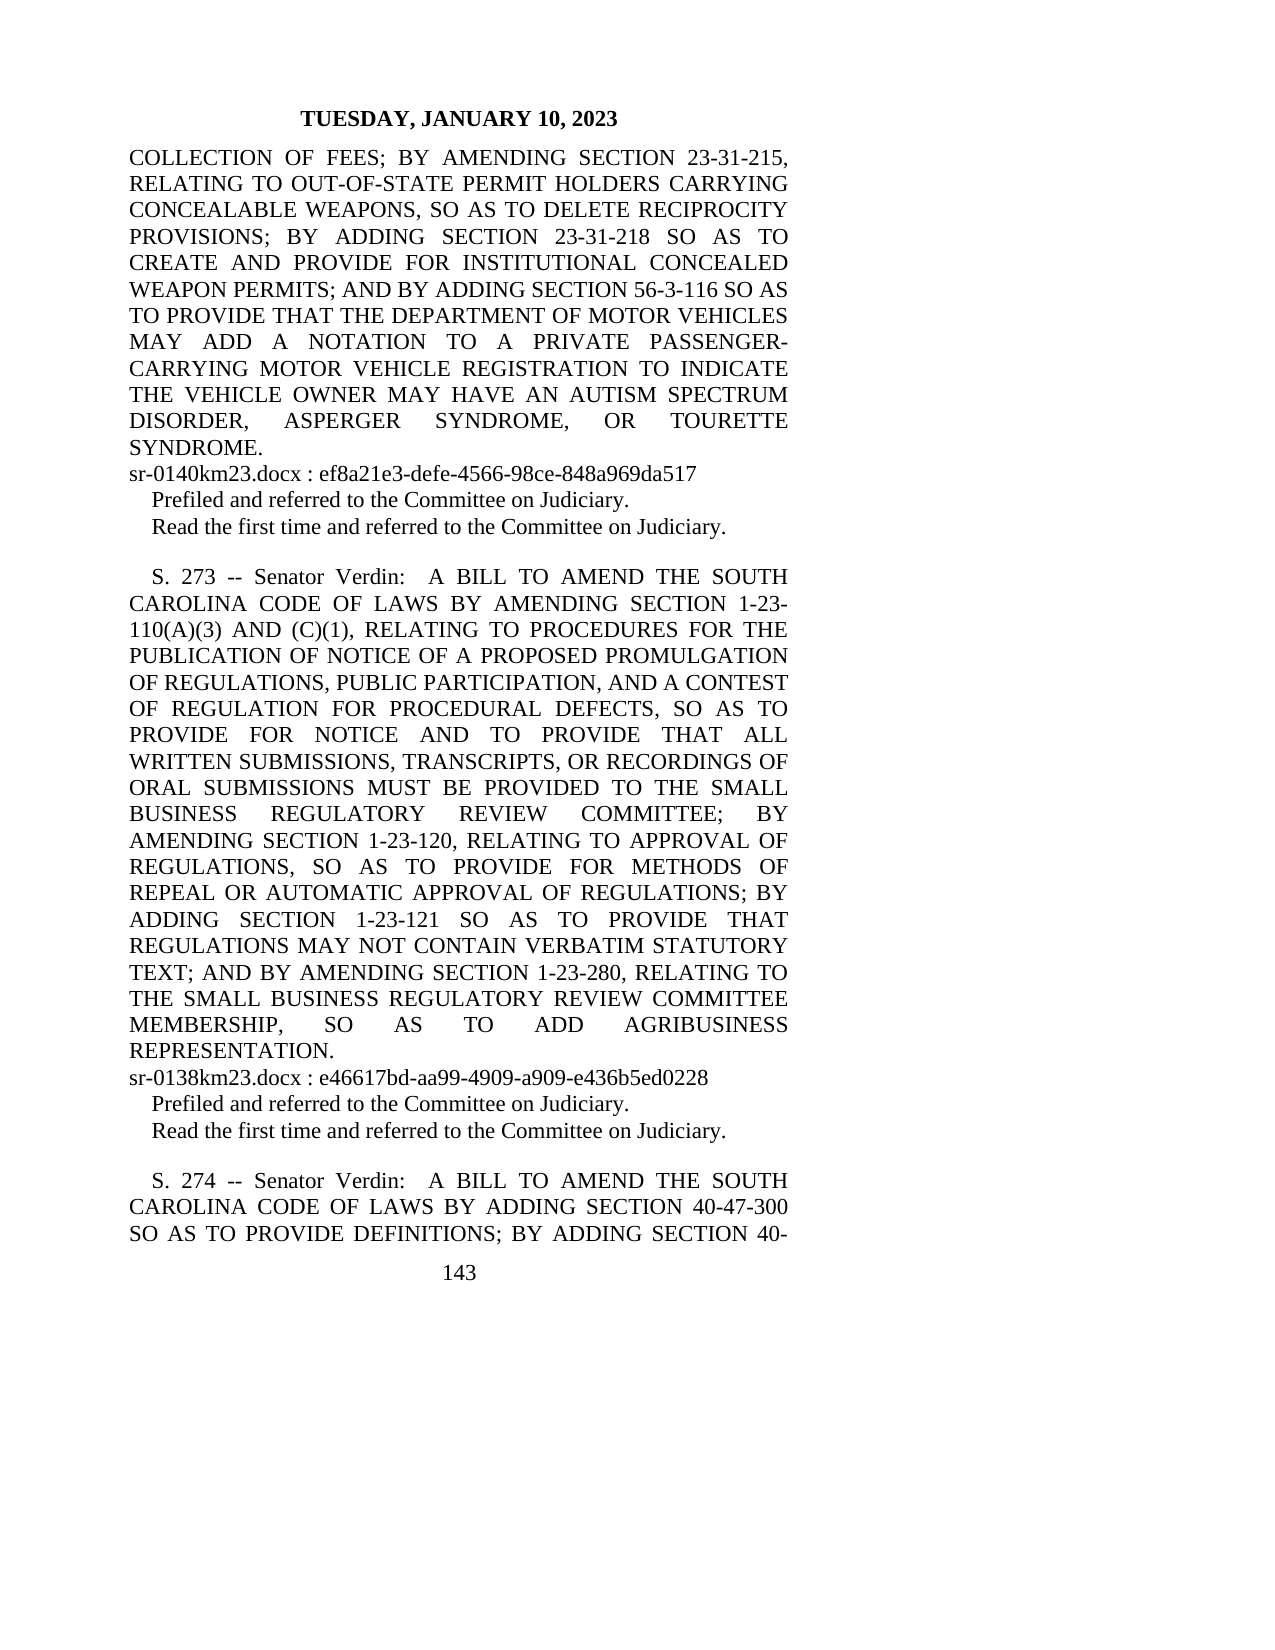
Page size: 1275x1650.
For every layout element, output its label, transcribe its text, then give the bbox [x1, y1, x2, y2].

text Prefiled and referred to the Committee on Judiciary. [129, 486, 789, 513]
text sr-0138km23.docx : e46617bd-aa99-4909-a909-e436b5ed0228 [129, 1064, 789, 1090]
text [129, 1167, 789, 1246]
text S. 273 -- Senator Verdin: A BILL TO AMEND THE SOUTH CAROLINA CODE OF LAWS BY AMENDING SECTION 1-23-110(A)(3) AND (C)(1), RELATING TO PROCEDURES FOR THE PUBLICATION OF NOTICE OF A PROPOSED PROMULGATION OF REGULATIONS, PUBLIC PARTICIPATION, AND A CONTEST OF REGULATION FOR PROCEDURAL DEFECTS, SO AS TO PROVIDE FOR NOTICE AND TO PROVIDE THAT ALL WRITTEN SUBMISSIONS, TRANSCRIPTS, OR RECORDINGS OF ORAL SUBMISSIONS MUST BE PROVIDED TO THE SMALL BUSINESS REGULATORY REVIEW COMMITTEE; BY AMENDING SECTION 1-23-120, RELATING TO APPROVAL OF REGULATIONS, SO AS TO PROVIDE FOR METHODS OF REPEAL OR AUTOMATIC APPROVAL OF REGULATIONS; BY ADDING SECTION 1-23-121 SO AS TO PROVIDE THAT REGULATIONS MAY NOT CONTAIN VERBATIM STATUTORY TEXT; AND BY AMENDING SECTION 1-23-280, RELATING TO THE SMALL BUSINESS REGULATORY REVIEW COMMITTEE MEMBERSHIP, SO AS TO ADD AGRIBUSINESS REPRESENTATION. [129, 563, 789, 1064]
text Read the first time and referred to the Committee on Judiciary. [129, 513, 789, 539]
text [129, 144, 789, 460]
text Read the first time and referred to the Committee on Judiciary. [129, 1117, 789, 1143]
text Prefiled and referred to the Committee on Judiciary. [129, 1090, 789, 1117]
text sr-0140km23.docx : ef8a21e3-defe-4566-98ce-848a969da517 [129, 460, 789, 486]
